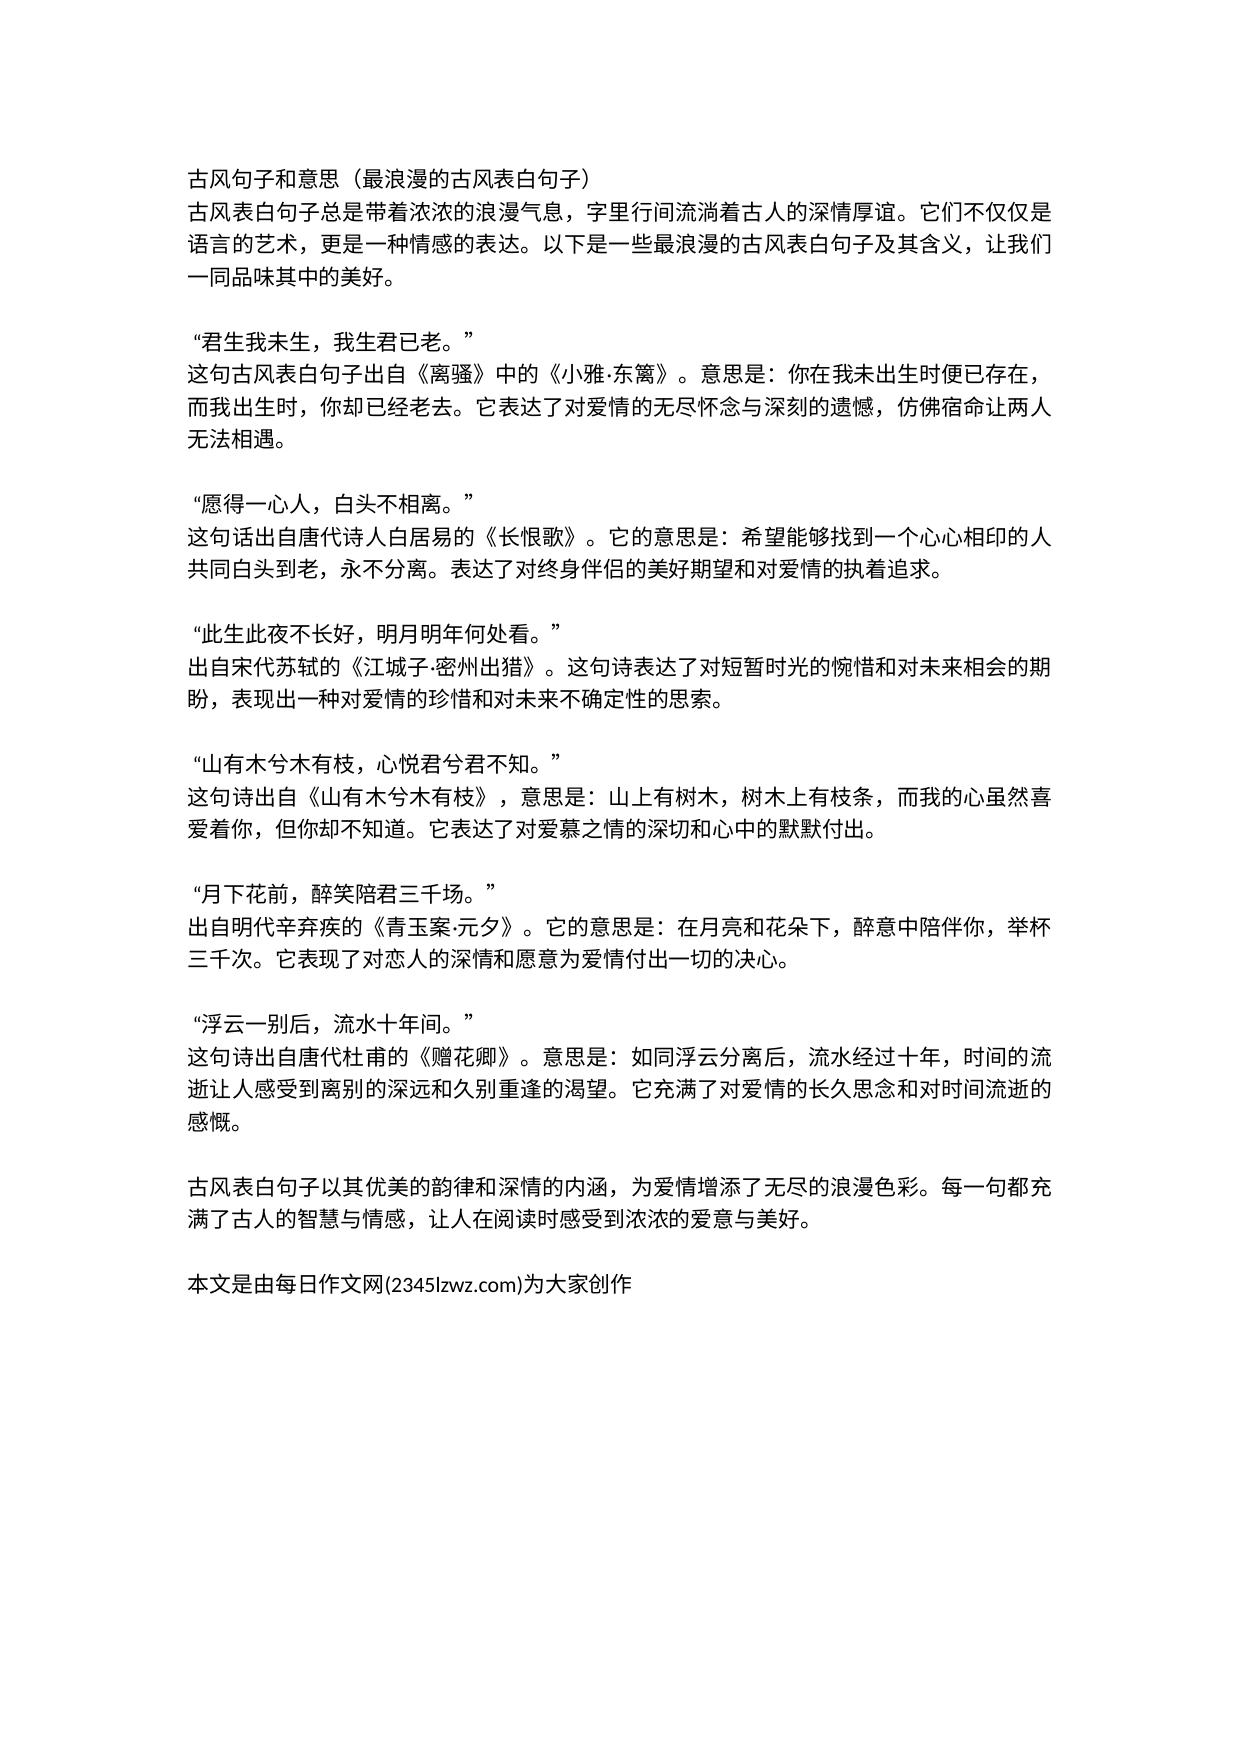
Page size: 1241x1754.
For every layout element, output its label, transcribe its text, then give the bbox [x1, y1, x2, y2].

text 古风表白句子总是带着浓浓的浪漫气息，字里行间流淌着古人的深情厚谊。它们不仅仅是语言的艺术，更是一种情感的表达。以下是一些最浪漫的古风表白句子及其含义，让我们一同品味其中的美好。 [187, 194, 1053, 292]
text “浮云一别后，流水十年间。” [187, 1007, 1053, 1039]
text “君生我未生，我生君已老。” [187, 324, 1053, 357]
text 古风表白句子以其优美的韵律和深情的内涵，为爱情增添了无尽的浪漫色彩。每一句都充满了古人的智慧与情感，让人在阅读时感受到浓浓的爱意与美好。 [187, 1169, 1053, 1234]
text 这句诗出自《山有木兮木有枝》，意思是：山上有树木，树木上有枝条，而我的心虽然喜爱着你，但你却不知道。它表达了对爱慕之情的深切和心中的默默付出。 [187, 779, 1053, 844]
text 这句诗出自唐代杜甫的《赠花卿》。意思是：如同浮云分离后，流水经过十年，时间的流逝让人感受到离别的深远和久别重逢的渴望。它充满了对爱情的长久思念和对时间流逝的感慨。 [187, 1039, 1053, 1137]
text 古风句子和意思（最浪漫的古风表白句子） [187, 162, 1053, 194]
text “愿得一心人，白头不相离。” [187, 487, 1053, 519]
text 出自宋代苏轼的《江城子·密州出猎》。这句诗表达了对短暂时光的惋惜和对未来相会的期盼，表现出一种对爱情的珍惜和对未来不确定性的思索。 [187, 649, 1053, 714]
text “山有木兮木有枝，心悦君兮君不知。” [187, 747, 1053, 779]
text 本文是由每日作文网(2345lzwz.com)为大家创作 [187, 1267, 1053, 1299]
text “此生此夜不长好，明月明年何处看。” [187, 617, 1053, 649]
text 出自明代辛弃疾的《青玉案·元夕》。它的意思是：在月亮和花朵下，醉意中陪伴你，举杯三千次。它表现了对恋人的深情和愿意为爱情付出一切的决心。 [187, 909, 1053, 974]
text 这句古风表白句子出自《离骚》中的《小雅·东篱》。意思是：你在我未出生时便已存在，而我出生时，你却已经老去。它表达了对爱情的无尽怀念与深刻的遗憾，仿佛宿命让两人无法相遇。 [187, 357, 1053, 454]
text “月下花前，醉笑陪君三千场。” [187, 877, 1053, 909]
text 这句话出自唐代诗人白居易的《长恨歌》。它的意思是：希望能够找到一个心心相印的人，共同白头到老，永不分离。表达了对终身伴侣的美好期望和对爱情的执着追求。 [187, 519, 1053, 584]
